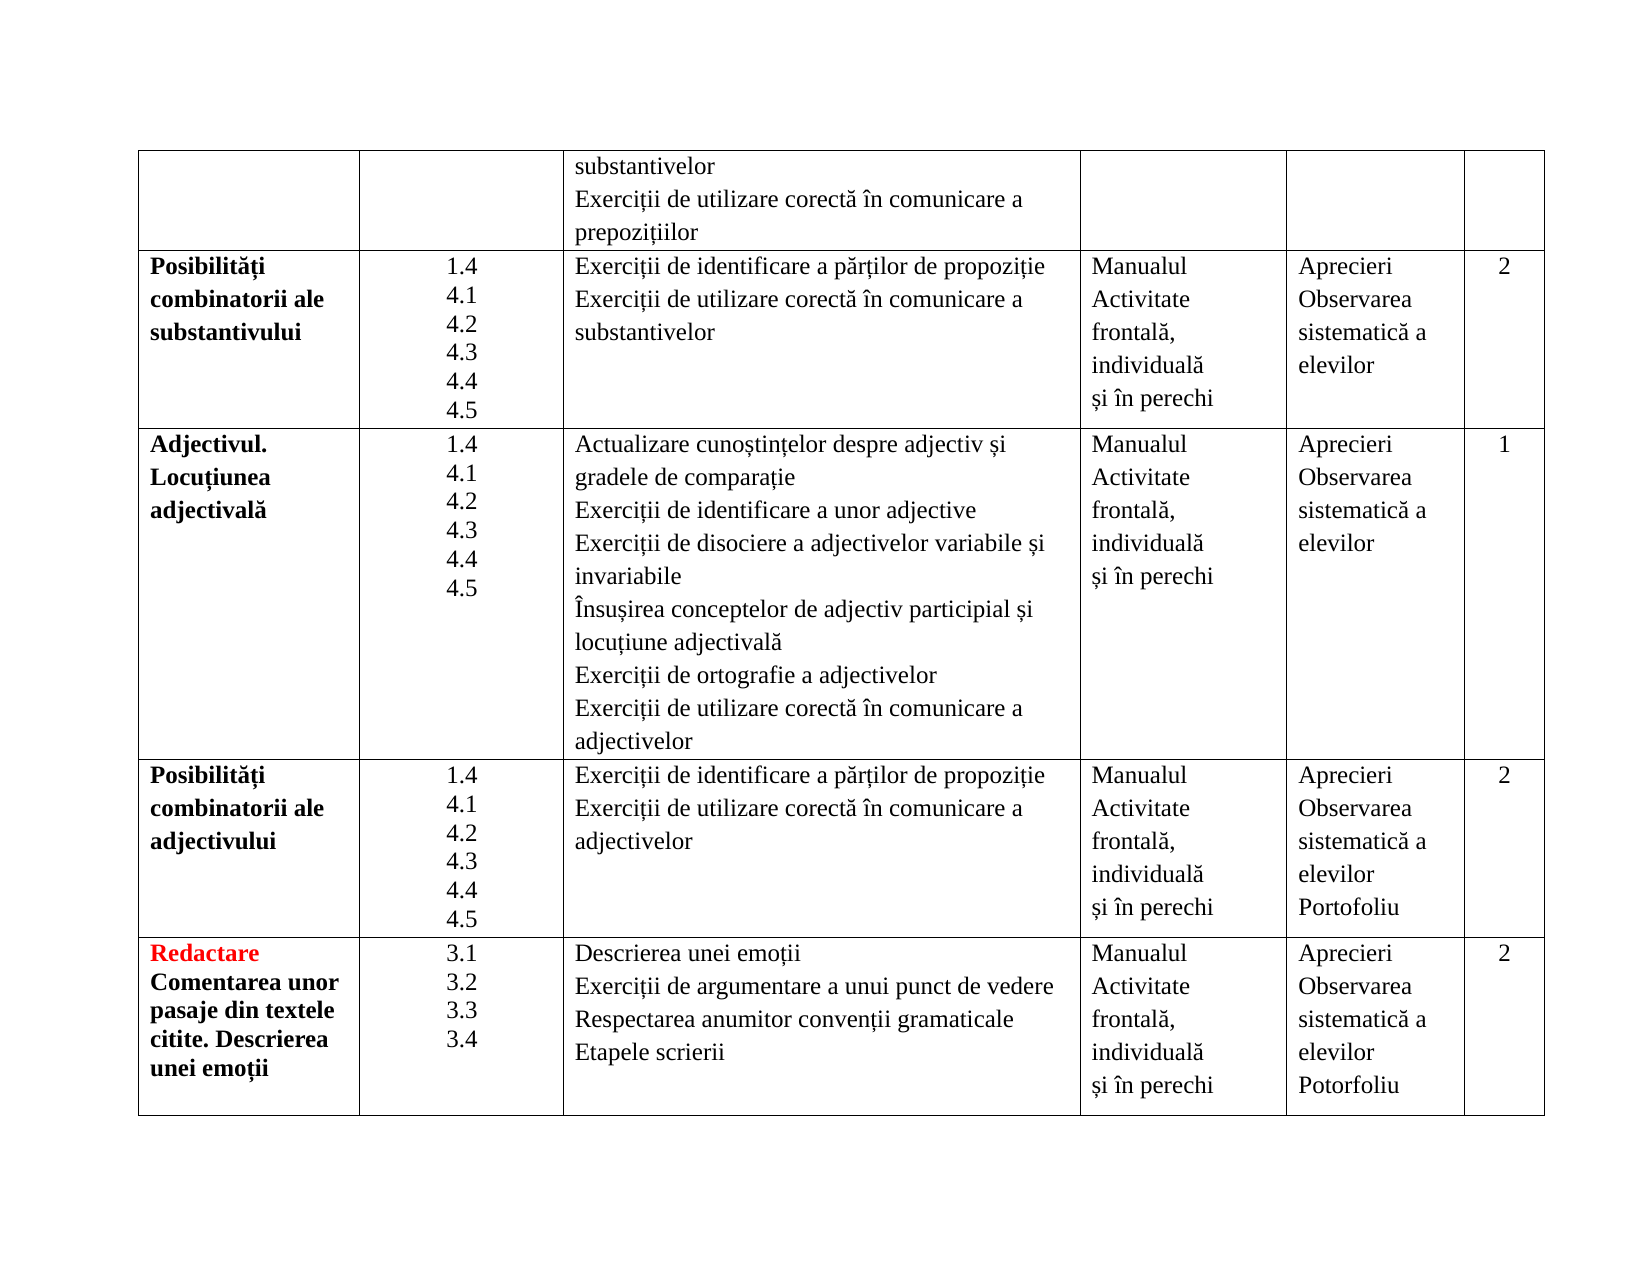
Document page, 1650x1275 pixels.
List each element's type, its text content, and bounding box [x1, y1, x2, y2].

table_cell 1.4 4.1 4.2 4.3 4.4 4.5 [360, 760, 563, 937]
table_cell Exerciții de identificare a părților de propoziție Exerciții de utilizare corectă în comunicare a substantivelor [564, 251, 1080, 428]
table_cell Redactare Comentarea unor pasaje din textele citite. Descrierea unei emoții [139, 938, 359, 1115]
table_cell 2 [1465, 251, 1544, 428]
table_cell 1.4 4.1 4.2 4.3 4.4 4.5 [360, 251, 563, 428]
table_cell Aprecieri Observarea sistematică a elevilor Portofoliu [1287, 760, 1464, 937]
table_cell 2 [1465, 938, 1544, 1115]
table_cell Manualul Activitate frontală, individuală și în perechi [1081, 760, 1286, 937]
table_cell 2 [1465, 151, 1544, 250]
table_cell Manualul Activitate frontală, individuală și în perechi [1081, 251, 1286, 428]
table_cell Exerciții de identificare a părților de propoziție Exerciții de utilizare corectă în comunicare a adjectivelor [564, 760, 1080, 937]
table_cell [564, 151, 1080, 250]
table_cell 2 [1465, 760, 1544, 937]
table_cell Aprecieri Observarea sistematică a elevilor [1287, 429, 1464, 759]
table_cell Manualul Activitate frontală, individuală și în perechi [1081, 429, 1286, 759]
table_cell Adjectivul. Locuțiunea adjectivală [139, 429, 359, 759]
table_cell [1081, 151, 1286, 250]
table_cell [139, 151, 359, 250]
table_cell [1287, 151, 1464, 250]
table_cell 1.4 4.1 4.2 4.3 4.4 4.5 [360, 429, 563, 759]
table_cell 1 [1465, 429, 1544, 759]
table_cell Actualizare cunoștințelor despre adjectiv și gradele de comparație Exerciții de identificare a unor adjective Exerciții de disociere a adjectivelor variabile și invariabile Însușirea conceptelor de adjectiv participial și locuțiune adjectivală Exerciții de ortografie a adjectivelor Exerciții de utilizare corectă în comunicare a adjectivelor [564, 429, 1080, 759]
table_cell Posibilități combinatorii ale adjectivului [139, 760, 359, 937]
table_cell Aprecieri Observarea sistematică a elevilor Potorfoliu [1287, 938, 1464, 1115]
table_cell Descrierea unei emoții Exerciții de argumentare a unui punct de vedere Respectarea anumitor convenții gramaticale Etapele scrierii [564, 938, 1080, 1115]
table_cell Posibilități combinatorii ale substantivului [139, 251, 359, 428]
table_cell Aprecieri Observarea sistematică a elevilor [1287, 251, 1464, 428]
table_cell 3.1 3.2 3.3 3.4 [360, 938, 563, 1115]
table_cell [1081, 938, 1286, 1115]
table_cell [360, 151, 563, 250]
